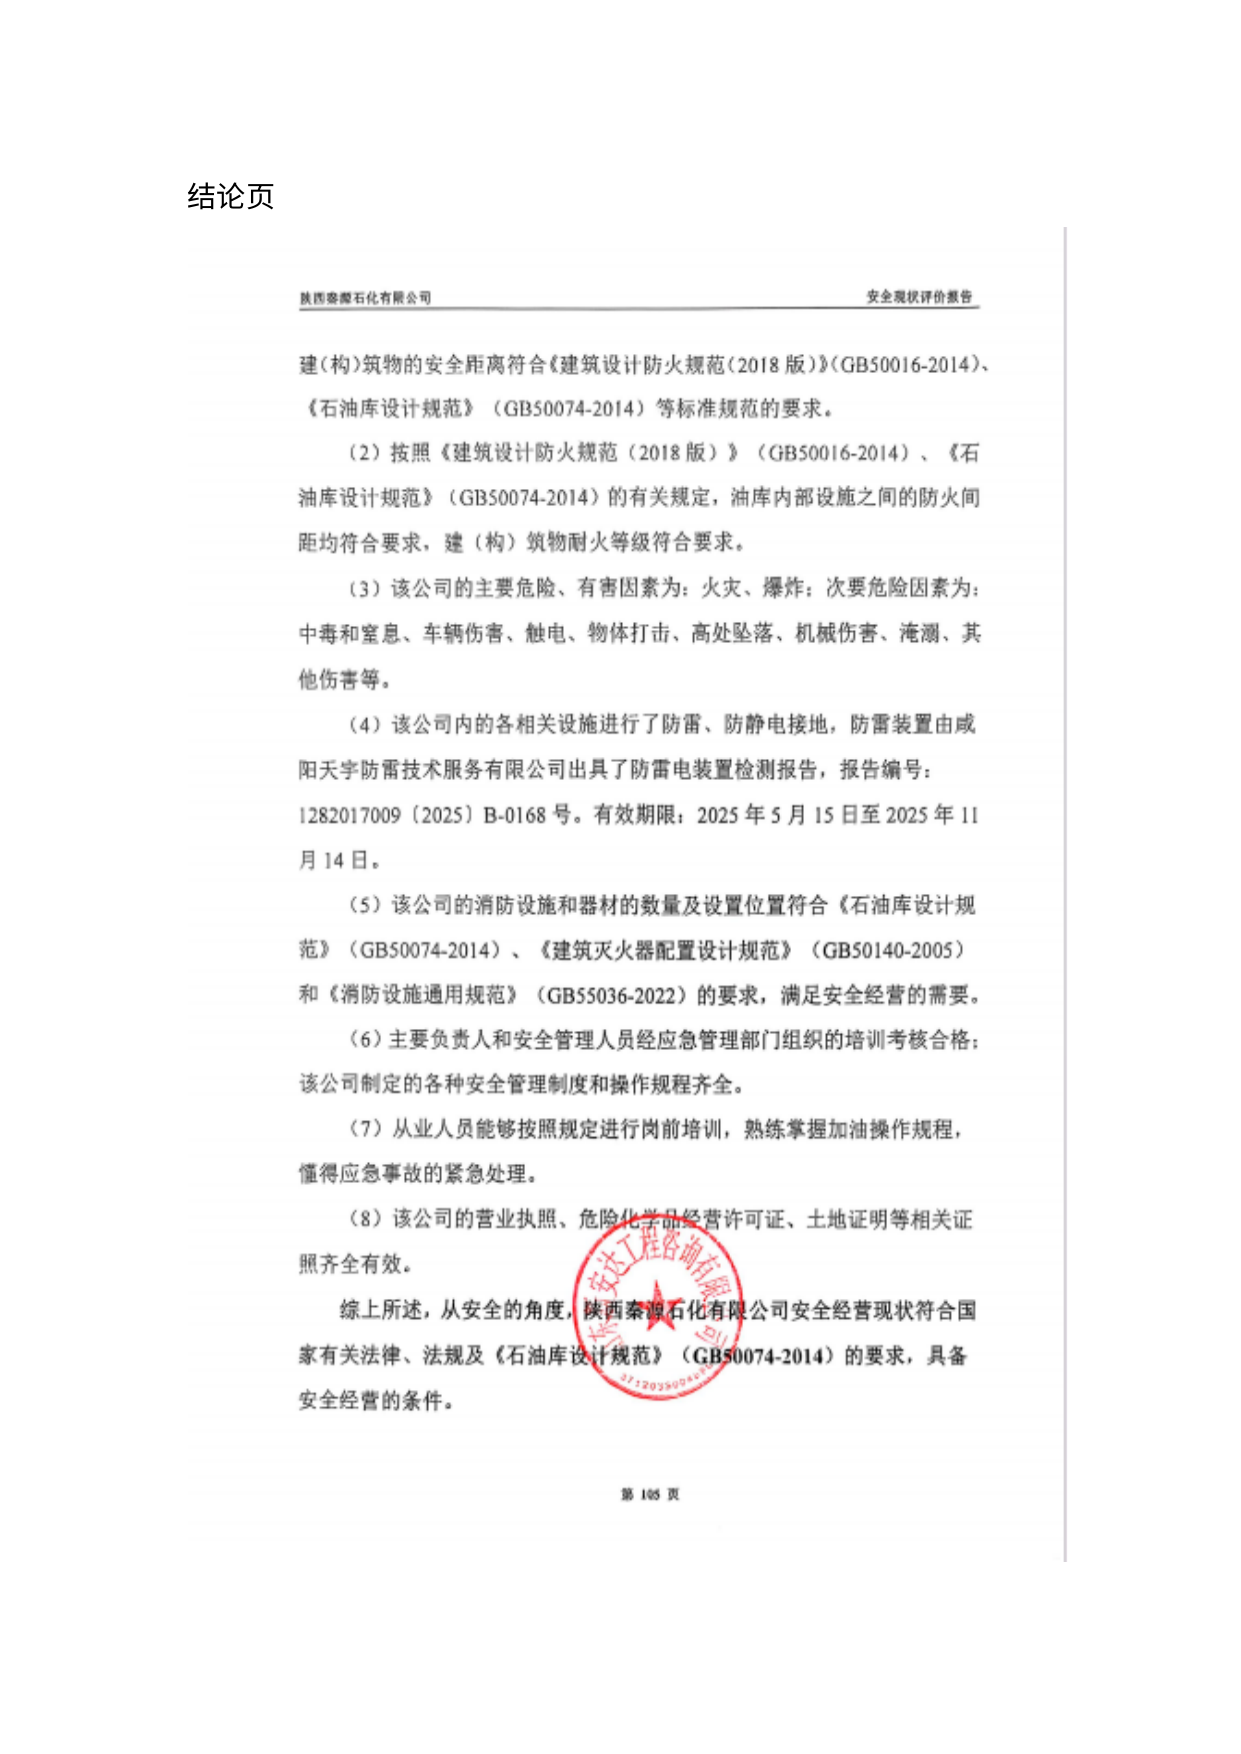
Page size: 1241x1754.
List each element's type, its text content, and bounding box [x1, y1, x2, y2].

picture [187, 227, 1068, 1562]
text 结论页 [187, 162, 1053, 227]
